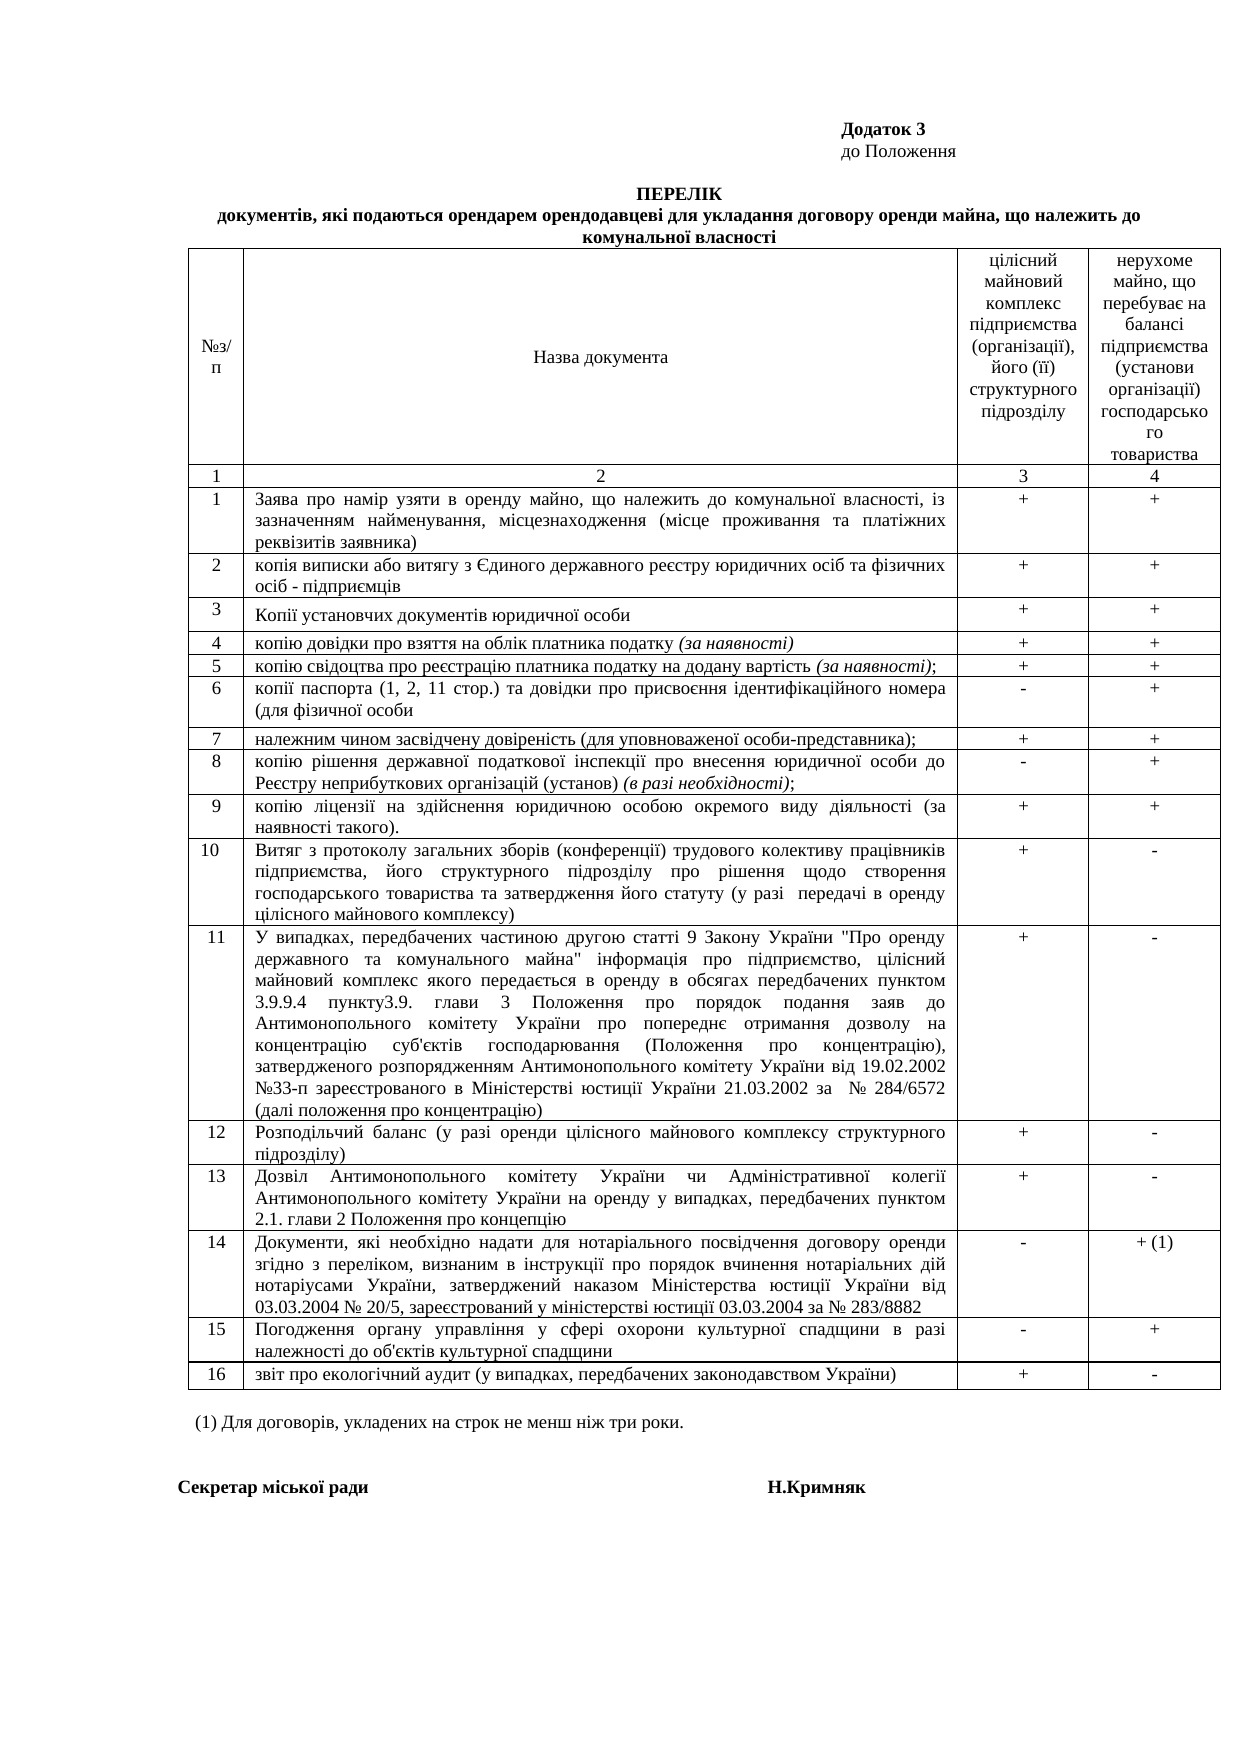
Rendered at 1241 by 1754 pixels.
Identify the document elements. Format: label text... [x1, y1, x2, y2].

table_cell + [1089, 795, 1220, 838]
text документів, які подаються орендарем орендодавцеві для укладання договору оренди майна, що належить до комунальної власності [177, 204, 1181, 247]
table_cell 2 [244, 465, 957, 487]
table_cell + [1089, 488, 1220, 552]
table_cell копію рішення державної податкової інспекції про внесення юридичної особи до Реєстру неприбуткових організацій (установ) (в разі необхідності); [244, 750, 957, 793]
table_cell 1 [189, 465, 243, 487]
text до Положення [841, 140, 1181, 161]
table_cell + [958, 839, 1088, 925]
table_cell - [1089, 839, 1220, 925]
table_cell + [958, 1121, 1088, 1164]
table_cell - [958, 677, 1088, 727]
table_cell + [958, 728, 1088, 749]
table_cell + [958, 1165, 1088, 1230]
table_cell + [1089, 750, 1220, 793]
table_cell 9 [189, 795, 243, 838]
table_cell - [1089, 1165, 1220, 1230]
table_header Назва документа [244, 249, 957, 464]
table_cell копії паспорта (1, 2, 11 стор.) та довідки про присвоєння ідентифікаційного номера (для фізичної особи [244, 677, 957, 727]
table_cell 3 [958, 465, 1088, 487]
table_cell 1 [189, 488, 243, 552]
table_cell 7 [189, 728, 243, 749]
table_cell 12 [189, 1121, 243, 1164]
text Секретар міської ради Н.Кримняк [177, 1476, 1181, 1497]
table_cell + [958, 1363, 1088, 1388]
table_cell - [1089, 1363, 1220, 1388]
table_cell 4 [1089, 465, 1220, 487]
table_cell 5 [189, 655, 243, 676]
table_cell + [1089, 728, 1220, 749]
table_cell - [958, 1231, 1088, 1317]
table_cell копію довідки про взяття на облік платника податку (за наявності) [244, 632, 957, 653]
text (1) Для договорів, укладених на строк не менш ніж три роки. [121, 1411, 1181, 1433]
table_cell Дозвіл Антимонопольного комітету України чи Адміністративної колегії Антимонопольного комітету України на оренду у випадках, передбачених пунктом 2.1. глави 2 Положення про концепцію [244, 1165, 957, 1230]
table_cell - [958, 750, 1088, 793]
table_cell 6 [189, 677, 243, 727]
table_header №з/п [189, 249, 243, 464]
table_cell 8 [189, 750, 243, 793]
table_cell - [1089, 926, 1220, 1120]
table_cell 3 [189, 598, 243, 631]
text Додаток 3 [841, 118, 1181, 140]
table_cell належним чином засвідчену довіреність (для уповноваженої особи-представника); [244, 728, 957, 749]
table_cell + [1089, 677, 1220, 727]
table_cell + [1089, 1318, 1220, 1361]
table_cell 10 [189, 839, 243, 925]
table_cell + [958, 488, 1088, 552]
table_cell + [958, 554, 1088, 597]
table_cell + [958, 632, 1088, 653]
table_cell 15 [189, 1318, 243, 1361]
table_cell Заява про намір узяти в оренду майно, що належить до комунальної власності, із зазначенням найменування, місцезнаходження (місце проживання та платіжних реквізитів заявника) [244, 488, 957, 552]
table_cell 11 [189, 926, 243, 1120]
text ПЕРЕЛІК [177, 183, 1181, 204]
table_cell Документи, які необхідно надати для нотаріального посвідчення договору оренди згідно з переліком, визнаним в інструкції про порядок вчинення нотаріальних дій нотаріусами України, затверджений наказом Міністерства юстиції України від 03.03.2004 № 20/5, зареєстрований у міністерстві юстиції 03.03.2004 за № 283/8882 [244, 1231, 957, 1317]
table_cell + (1) [1089, 1231, 1220, 1317]
table_header цілісний майновий комплекс підприємства(організації), його (її) структурного підрозділу [958, 249, 1088, 464]
table_cell 2 [189, 554, 243, 597]
table_cell У випадках, передбачених частиною другою статті 9 Закону України "Про оренду державного та комунального майна" інформація про підприємство, цілісний майновий комплекс якого передається в оренду в обсягах передбачених пунктом 3.9.9.4 пункту3.9. глави 3 Положення про порядок подання заяв до Антимонопольного комітету України про попереднє отримання дозволу на концентрацію суб'єктів господарювання (Положення про концентрацію), затвердженого розпорядженням Антимонопольного комітету України від 19.02.2002 №33-п зареєстрованого в Міністерстві юстиції України 21.03.2002 за № 284/6572 (далі положення про концентрацію) [244, 926, 957, 1120]
table_cell + [1089, 598, 1220, 631]
table_cell + [1089, 632, 1220, 653]
table_cell + [958, 795, 1088, 838]
table_cell 13 [189, 1165, 243, 1230]
table_cell + [1089, 655, 1220, 676]
table_cell + [958, 655, 1088, 676]
table_header нерухоме майно, що перебуває на балансі підприємства(установи організації) господарського товариства [1089, 249, 1220, 464]
table_cell 16 [189, 1363, 243, 1388]
table_cell - [958, 1318, 1088, 1361]
table_cell звіт про екологічний аудит (у випадках, передбачених законодавством України) [244, 1363, 957, 1388]
table_cell 4 [189, 632, 243, 653]
table_cell 14 [189, 1231, 243, 1317]
table_cell + [1089, 554, 1220, 597]
table_cell Витяг з протоколу загальних зборів (конференції) трудового колективу працівників підприємства, його структурного підрозділу про рішення щодо створення господарського товариства та затвердження його статуту (у разі передачі в оренду цілісного майнового комплексу) [244, 839, 957, 925]
table_cell копію свідоцтва про реєстрацію платника податку на додану вартість (за наявності); [244, 655, 957, 676]
table_cell Розподільчий баланс (у разі оренди цілісного майнового комплексу структурного підрозділу) [244, 1121, 957, 1164]
table_cell + [958, 598, 1088, 631]
table_cell Погодження органу управління у сфері охорони культурної спадщини в разі належності до об'єктів культурної спадщини [244, 1318, 957, 1361]
table_cell Копії установчих документів юридичної особи [244, 598, 957, 631]
table_cell + [958, 926, 1088, 1120]
table_cell - [1089, 1121, 1220, 1164]
table_cell копія виписки або витягу з Єдиного державного реєстру юридичних осіб та фізичних осіб - підприємців [244, 554, 957, 597]
table_cell копію ліцензії на здійснення юридичною особою окремого виду діяльності (за наявності такого). [244, 795, 957, 838]
